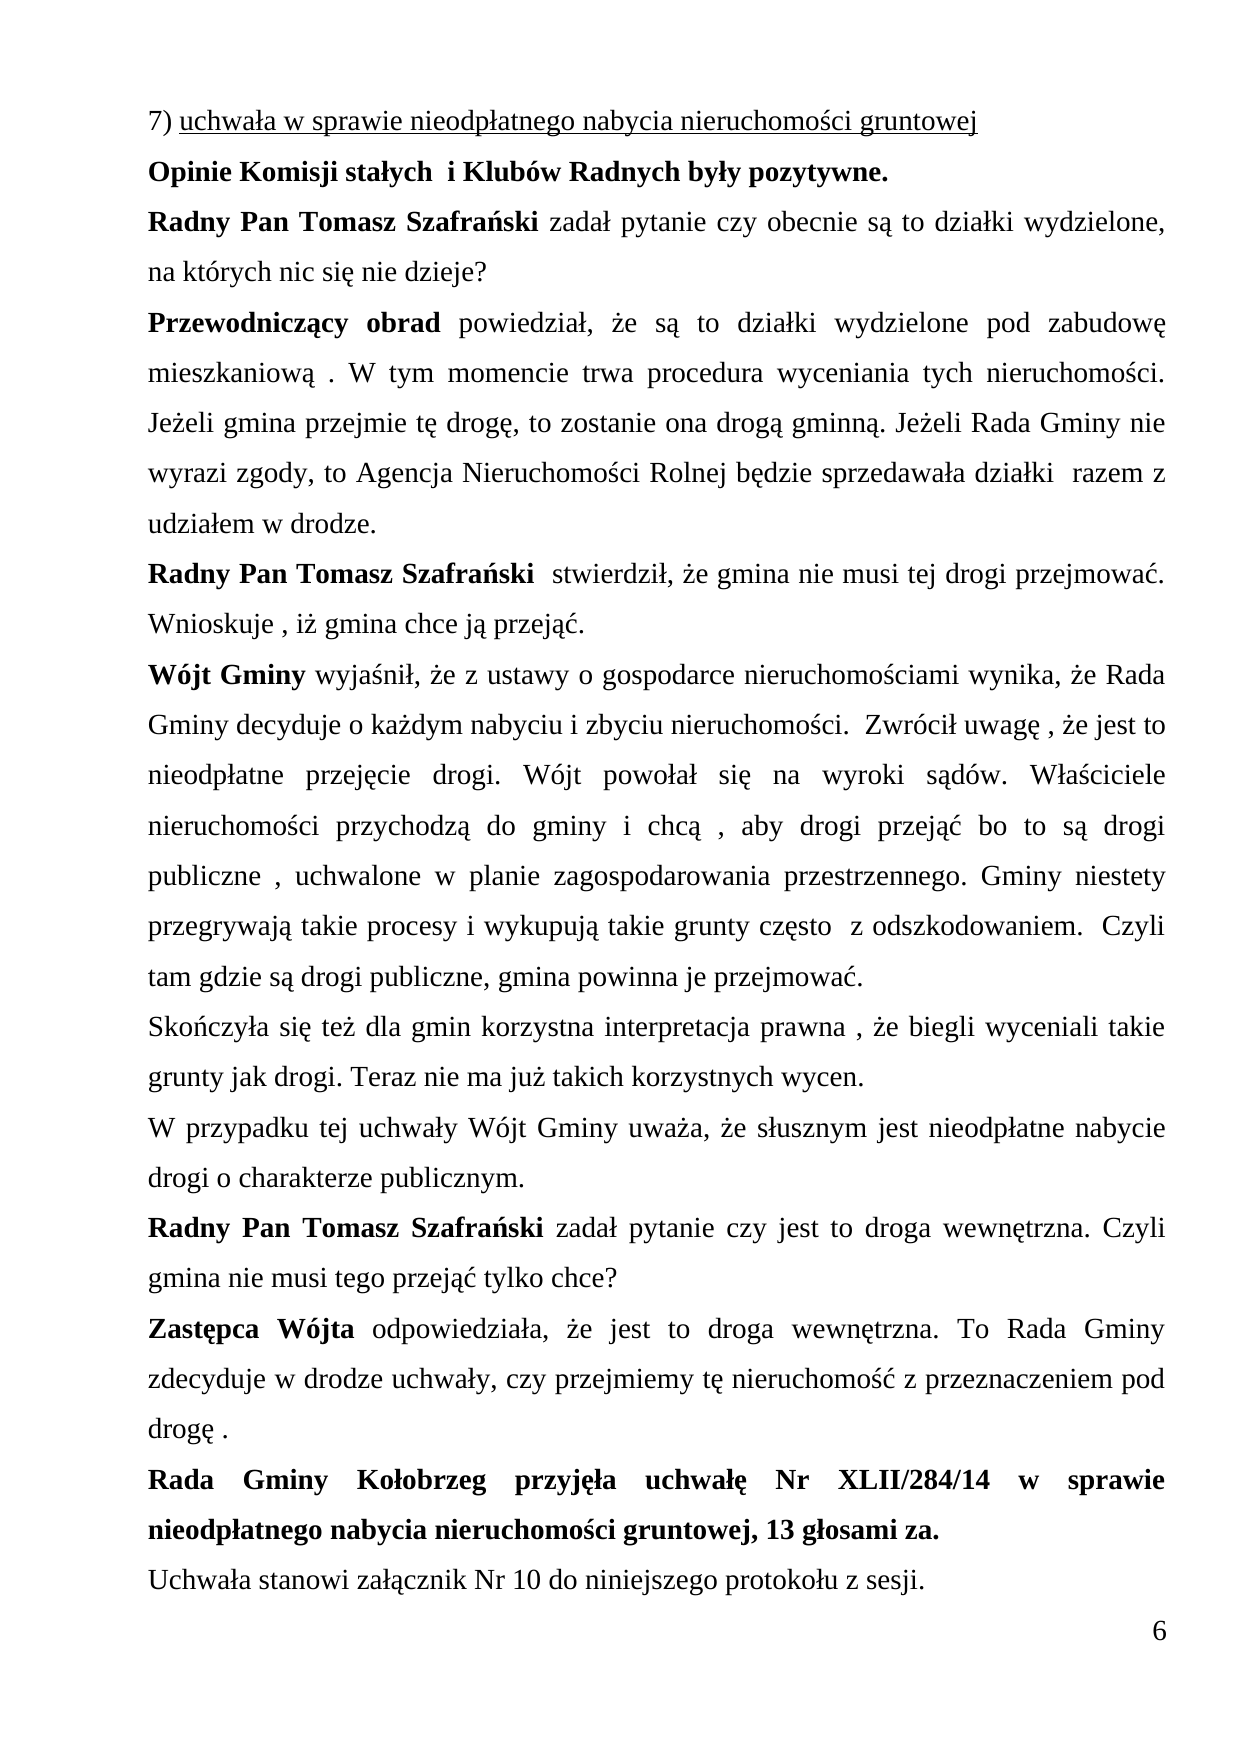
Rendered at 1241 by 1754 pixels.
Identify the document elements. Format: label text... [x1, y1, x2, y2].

text Radny Pan Tomasz Szafrański zadał pytanie czy obecnie są to działki wydzielone, na których nic się nie dzieje? [148, 204, 1166, 288]
text Zastępca Wójta odpowiedziała, że jest to droga wewnętrzna. To Rada Gminy zdecyduje w drodze uchwały, czy przejmiemy tę nieruchomość z przeznaczeniem pod drogę . [148, 1311, 1166, 1445]
text Radny Pan Tomasz Szafrański stwierdził, że gmina nie musi tej drogi przejmować. Wnioskuje , iż gmina chce ją przejąć. [148, 556, 1166, 640]
text Uchwała stanowi załącznik Nr 10 do niniejszego protokołu z sesji. [148, 1562, 1166, 1596]
text Wójt Gminy wyjaśnił, że z ustawy o gospodarce nieruchomościami wynika, że Rada Gminy decyduje o każdym nabyciu i zbyciu nieruchomości. Zwrócił uwagę , że jest to nieodpłatne przejęcie drogi. Wójt powołał się na wyroki sądów. Właściciele nieruchomości przychodzą do gminy i chcą , aby drogi przejąć bo to są drogi publiczne , uchwalone w planie zagospodarowania przestrzennego. Gminy niestety przegrywają takie procesy i wykupują takie grunty często z odszkodowaniem. Czyli tam gdzie są drogi publiczne, gmina powinna je przejmować. [148, 657, 1166, 992]
text Radny Pan Tomasz Szafrański zadał pytanie czy jest to droga wewnętrzna. Czyli gmina nie musi tego przejąć tylko chce? [148, 1210, 1166, 1294]
text W przypadku tej uchwały Wójt Gminy uważa, że słusznym jest nieodpłatne nabycie drogi o charakterze publicznym. [148, 1110, 1166, 1193]
text Opinie Komisji stałych i Klubów Radnych były pozytywne. [148, 154, 1166, 187]
text Rada Gminy Kołobrzeg przyjęła uchwałę Nr XLII/284/14 w sprawie nieodpłatnego nabycia nieruchomości gruntowej, 13 głosami za. [148, 1462, 1166, 1546]
text 7) uchwała w sprawie nieodpłatnego nabycia nieruchomości gruntowej [148, 103, 1166, 137]
text Przewodniczący obrad powiedział, że są to działki wydzielone pod zabudowę mieszkaniową . W tym momencie trwa procedura wyceniania tych nieruchomości. Jeżeli gmina przejmie tę drogę, to zostanie ona drogą gminną. Jeżeli Rada Gminy nie wyrazi zgody, to Agencja Nieruchomości Rolnej będzie sprzedawała działki razem z udziałem w drodze. [148, 305, 1166, 539]
text Skończyła się też dla gmin korzystna interpretacja prawna , że biegli wyceniali takie grunty jak drogi. Teraz nie ma już takich korzystnych wycen. [148, 1009, 1166, 1093]
